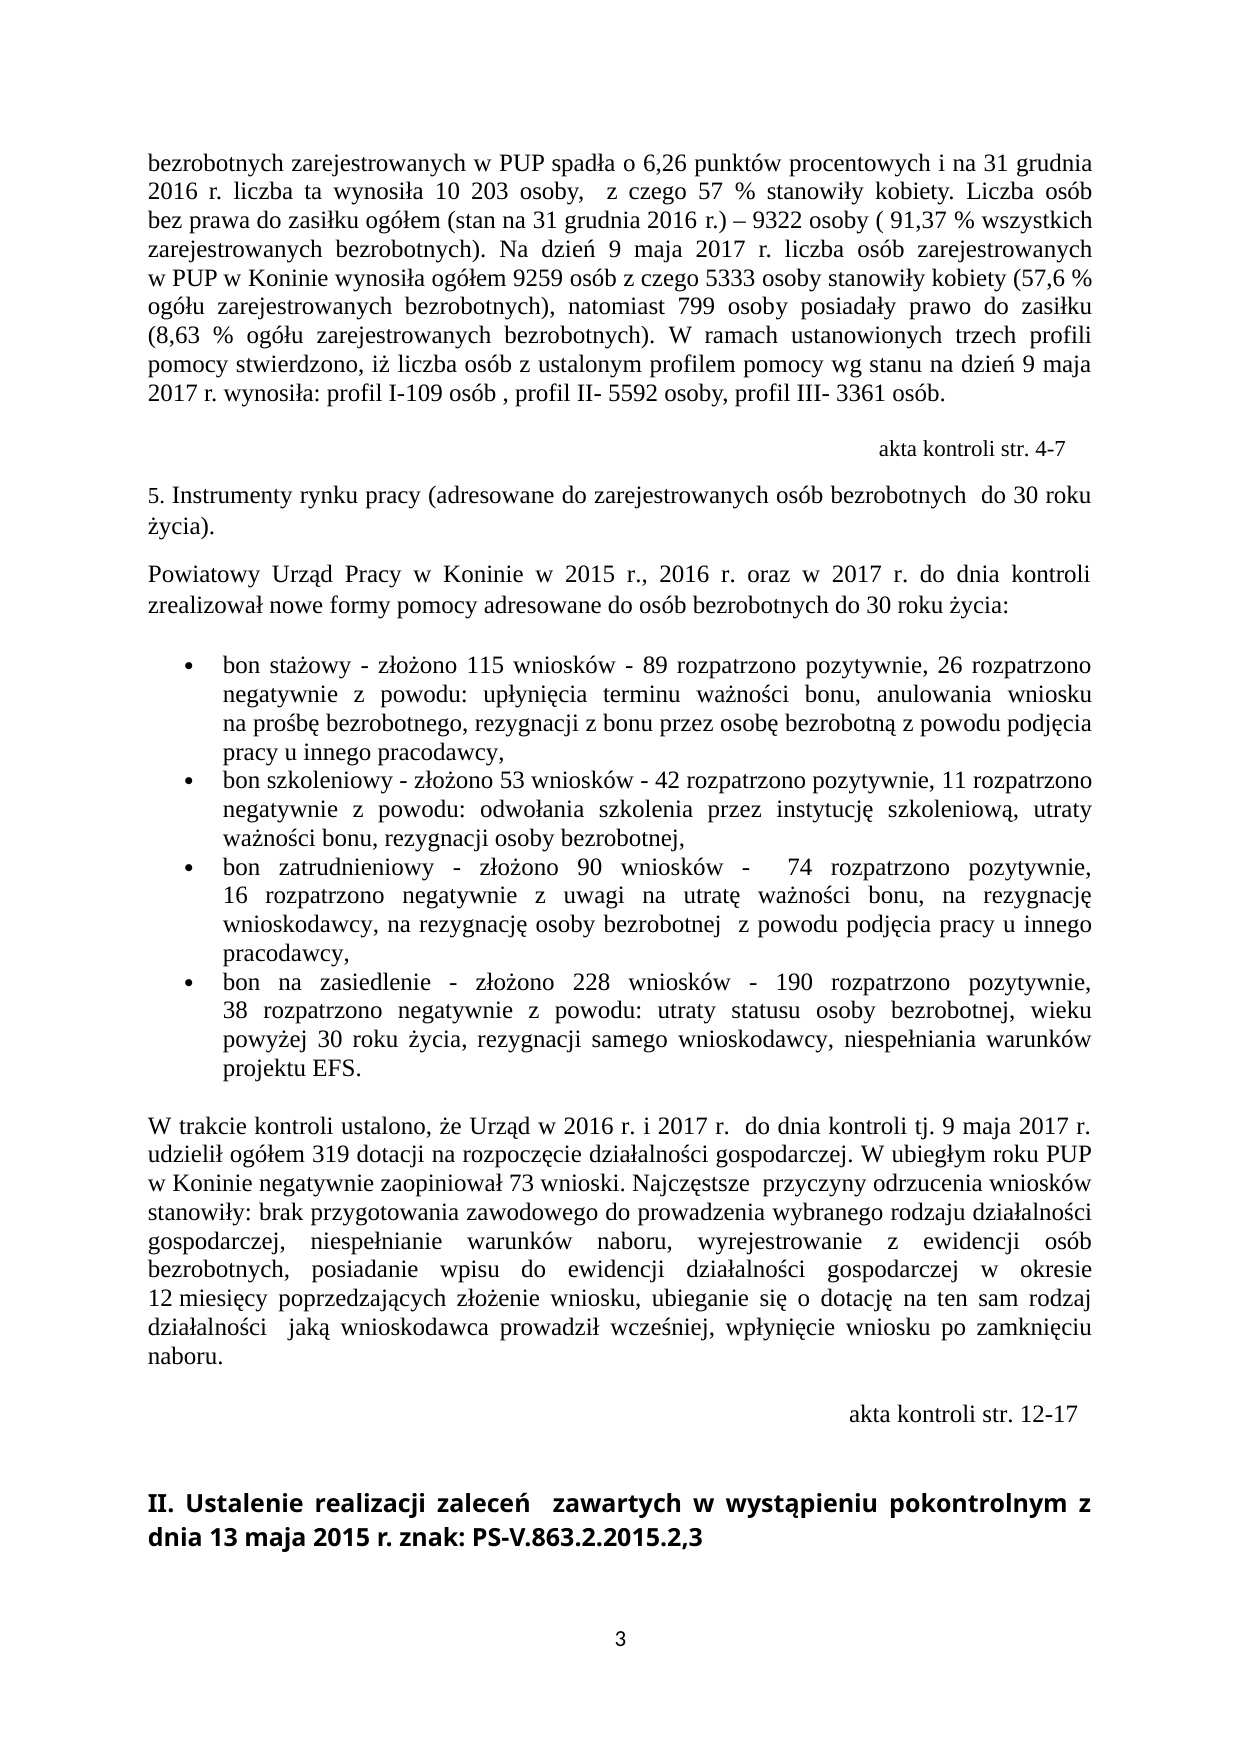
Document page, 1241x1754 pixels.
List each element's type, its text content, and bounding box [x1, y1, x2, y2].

text W trakcie kontroli ustalono, że Urząd w 2016 r. i 2017 r. do dnia kontroli tj. 9 maja 2017 r. udzielił ogółem 319 dotacji na rozpoczęcie działalności gospodarczej. W ubiegłym roku PUP w Koninie negatywnie zaopiniował 73 wnioski. Najczęstsze przyczyny odrzucenia wniosków stanowiły: brak przygotowania zawodowego do prowadzenia wybranego rodzaju działalności gospodarczej, niespełnianie warunków naboru, wyrejestrowanie z ewidencji osób bezrobotnych, posiadanie wpisu do ewidencji działalności gospodarczej w okresie 12 miesięcy poprzedzających złożenie wniosku, ubieganie się o dotację na ten sam rodzaj działalności jaką wnioskodawca prowadził wcześniej, wpłynięcie wniosku po zamknięciu naboru. [148, 1111, 1093, 1369]
list bon zatrudnieniowy - złożono 90 wniosków - 74 rozpatrzono pozytywnie, 16 rozpatrzono negatywnie z uwagi na utratę ważności bonu, na rezygnację wnioskodawcy, na rezygnację osoby bezrobotnej z powodu podjęcia pracy u innego pracodawcy, [185, 852, 1093, 967]
list bon na zasiedlenie - złożono 228 wniosków - 190 rozpatrzono pozytywnie, 38 rozpatrzono negatywnie z powodu: utraty statusu osoby bezrobotnej, wieku powyżej 30 roku życia, rezygnacji samego wnioskodawcy, niespełniania warunków projektu EFS. [185, 967, 1093, 1082]
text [148, 148, 1093, 406]
list bon szkoleniowy - złożono 53 wniosków - 42 rozpatrzono pozytywnie, 11 rozpatrzono negatywnie z powodu: odwołania szkolenia przez instytucję szkoleniową, utraty ważności bonu, rezygnacji osoby bezrobotnej, [185, 765, 1093, 852]
text II. Ustalenie realizacji zaleceń zawartych w wystąpieniu pokontrolnym z dnia 13 maja 2015 r. znak: PS-V.863.2.2015.2,3 [148, 1485, 1093, 1553]
text akta kontroli str. 12-17 [738, 1399, 1093, 1427]
text akta kontroli str. 4-7 [148, 435, 1093, 461]
text 5. Instrumenty rynku pracy (adresowane do zarejestrowanych osób bezrobotnych do 30 roku życia). [148, 480, 1093, 540]
list bon stażowy - złożono 115 wniosków - 89 rozpatrzono pozytywnie, 26 rozpatrzono negatywnie z powodu: upłynięcia terminu ważności bonu, anulowania wniosku na prośbę bezrobotnego, rezygnacji z bonu przez osobę bezrobotną z powodu podjęcia pracy u innego pracodawcy, [185, 650, 1093, 765]
text Powiatowy Urząd Pracy w Koninie w 2015 r., 2016 r. oraz w 2017 r. do dnia kontroli zrealizował nowe formy pomocy adresowane do osób bezrobotnych do 30 roku życia: [148, 559, 1093, 619]
